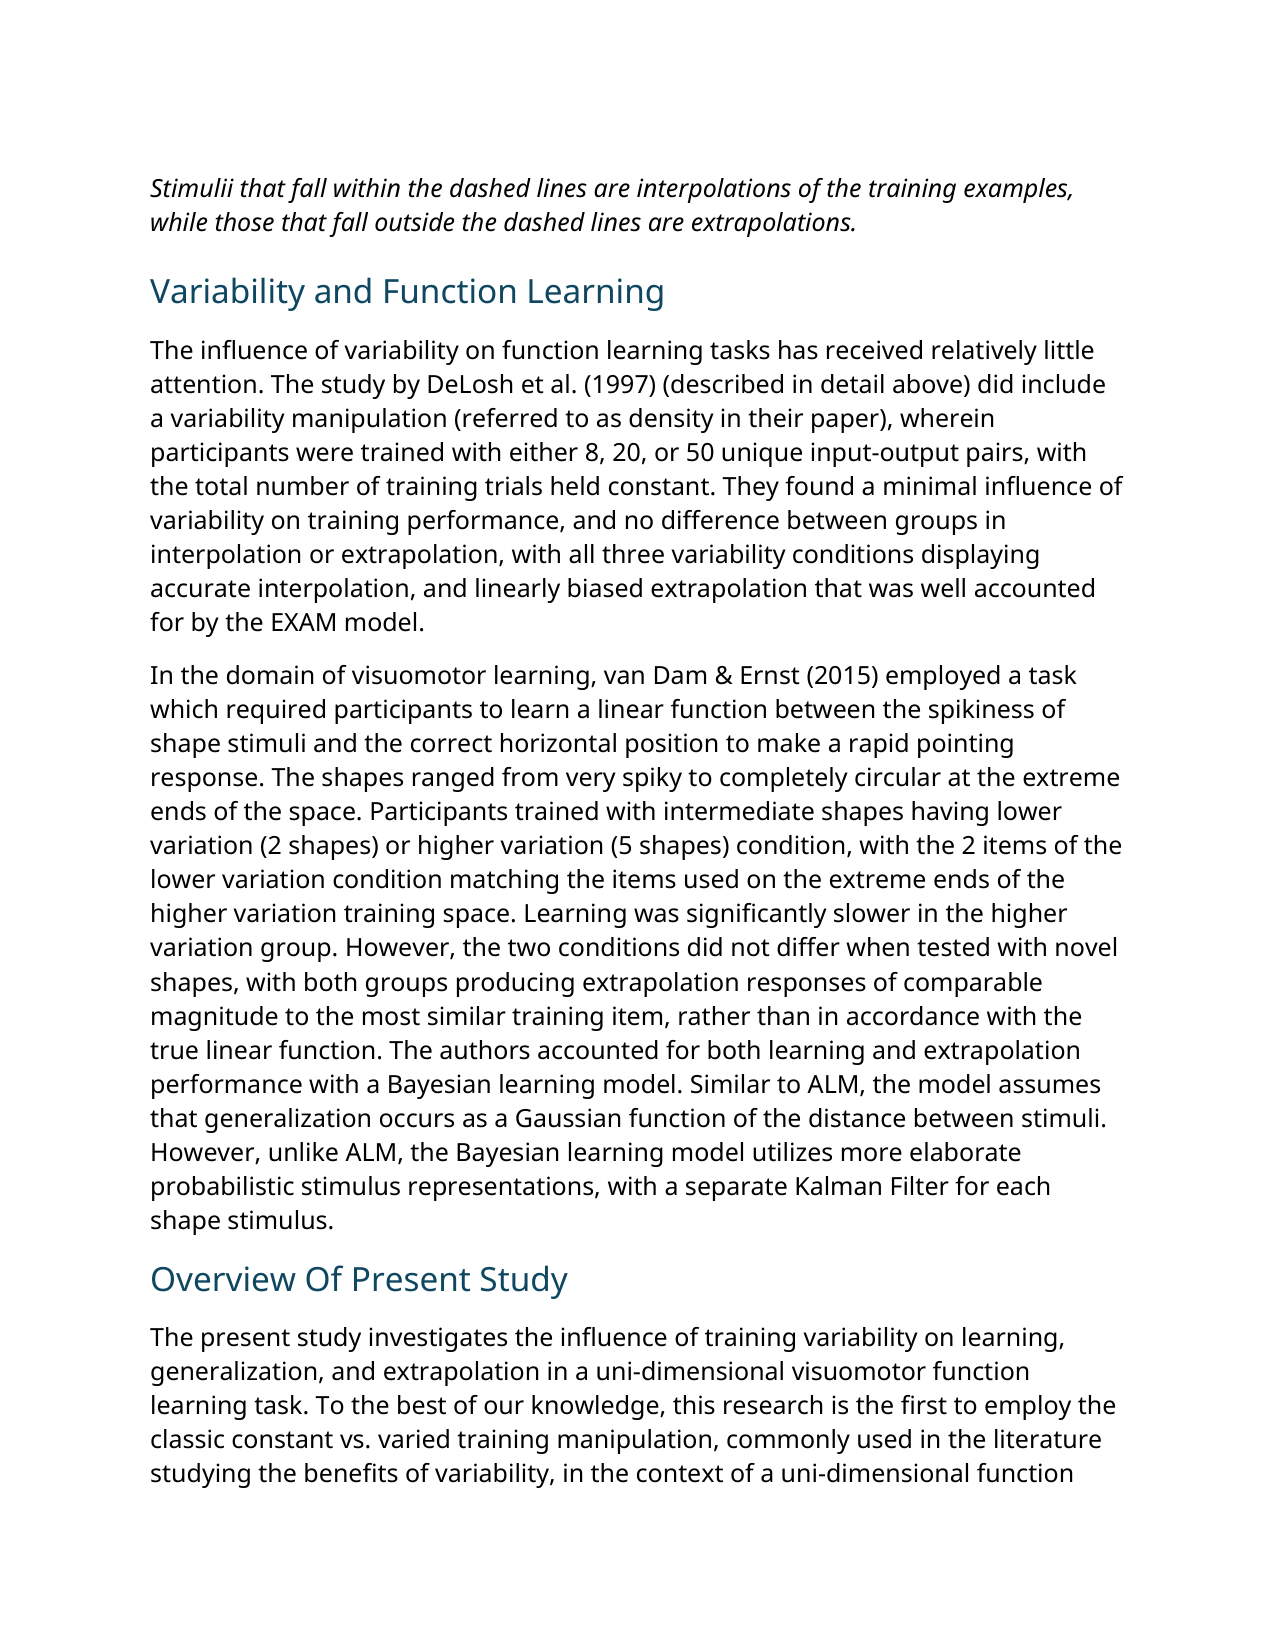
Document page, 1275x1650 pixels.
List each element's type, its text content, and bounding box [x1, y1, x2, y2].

subtitle Overview Of Present Study [150, 1255, 1125, 1301]
text The influence of variability on function learning tasks has received relatively little attention. The study by DeLosh et al. (1997) (described in detail above) did include a variability manipulation (referred to as density in their paper), wherein participants were trained with either 8, 20, or 50 unique input-output pairs, with the total number of training trials held constant. They found a minimal influence of variability on training performance, and no difference between groups in interpolation or extrapolation, with all three variability conditions displaying accurate interpolation, and linearly biased extrapolation that was well accounted for by the EXAM model. [150, 332, 1125, 639]
text In the domain of visuomotor learning, van Dam & Ernst (2015) employed a task which required participants to learn a linear function between the spikiness of shape stimuli and the correct horizontal position to make a rapid pointing response. The shapes ranged from very spiky to completely circular at the extreme ends of the space. Participants trained with intermediate shapes having lower variation (2 shapes) or higher variation (5 shapes) condition, with the 2 items of the lower variation condition matching the items used on the extreme ends of the higher variation training space. Learning was significantly slower in the higher variation group. However, the two conditions did not differ when tested with novel shapes, with both groups producing extrapolation responses of comparable magnitude to the most similar training item, rather than in accordance with the true linear function. The authors accounted for both learning and extrapolation performance with a Bayesian learning model. Similar to ALM, the model assumes that generalization occurs as a Gaussian function of the distance between stimuli. However, unlike ALM, the Bayesian learning model utilizes more elaborate probabilistic stimulus representations, with a separate Kalman Filter for each shape stimulus. [150, 658, 1125, 1237]
subtitle Variability and Function Learning [150, 268, 1125, 313]
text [150, 1319, 1125, 1490]
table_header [139, 150, 1114, 251]
